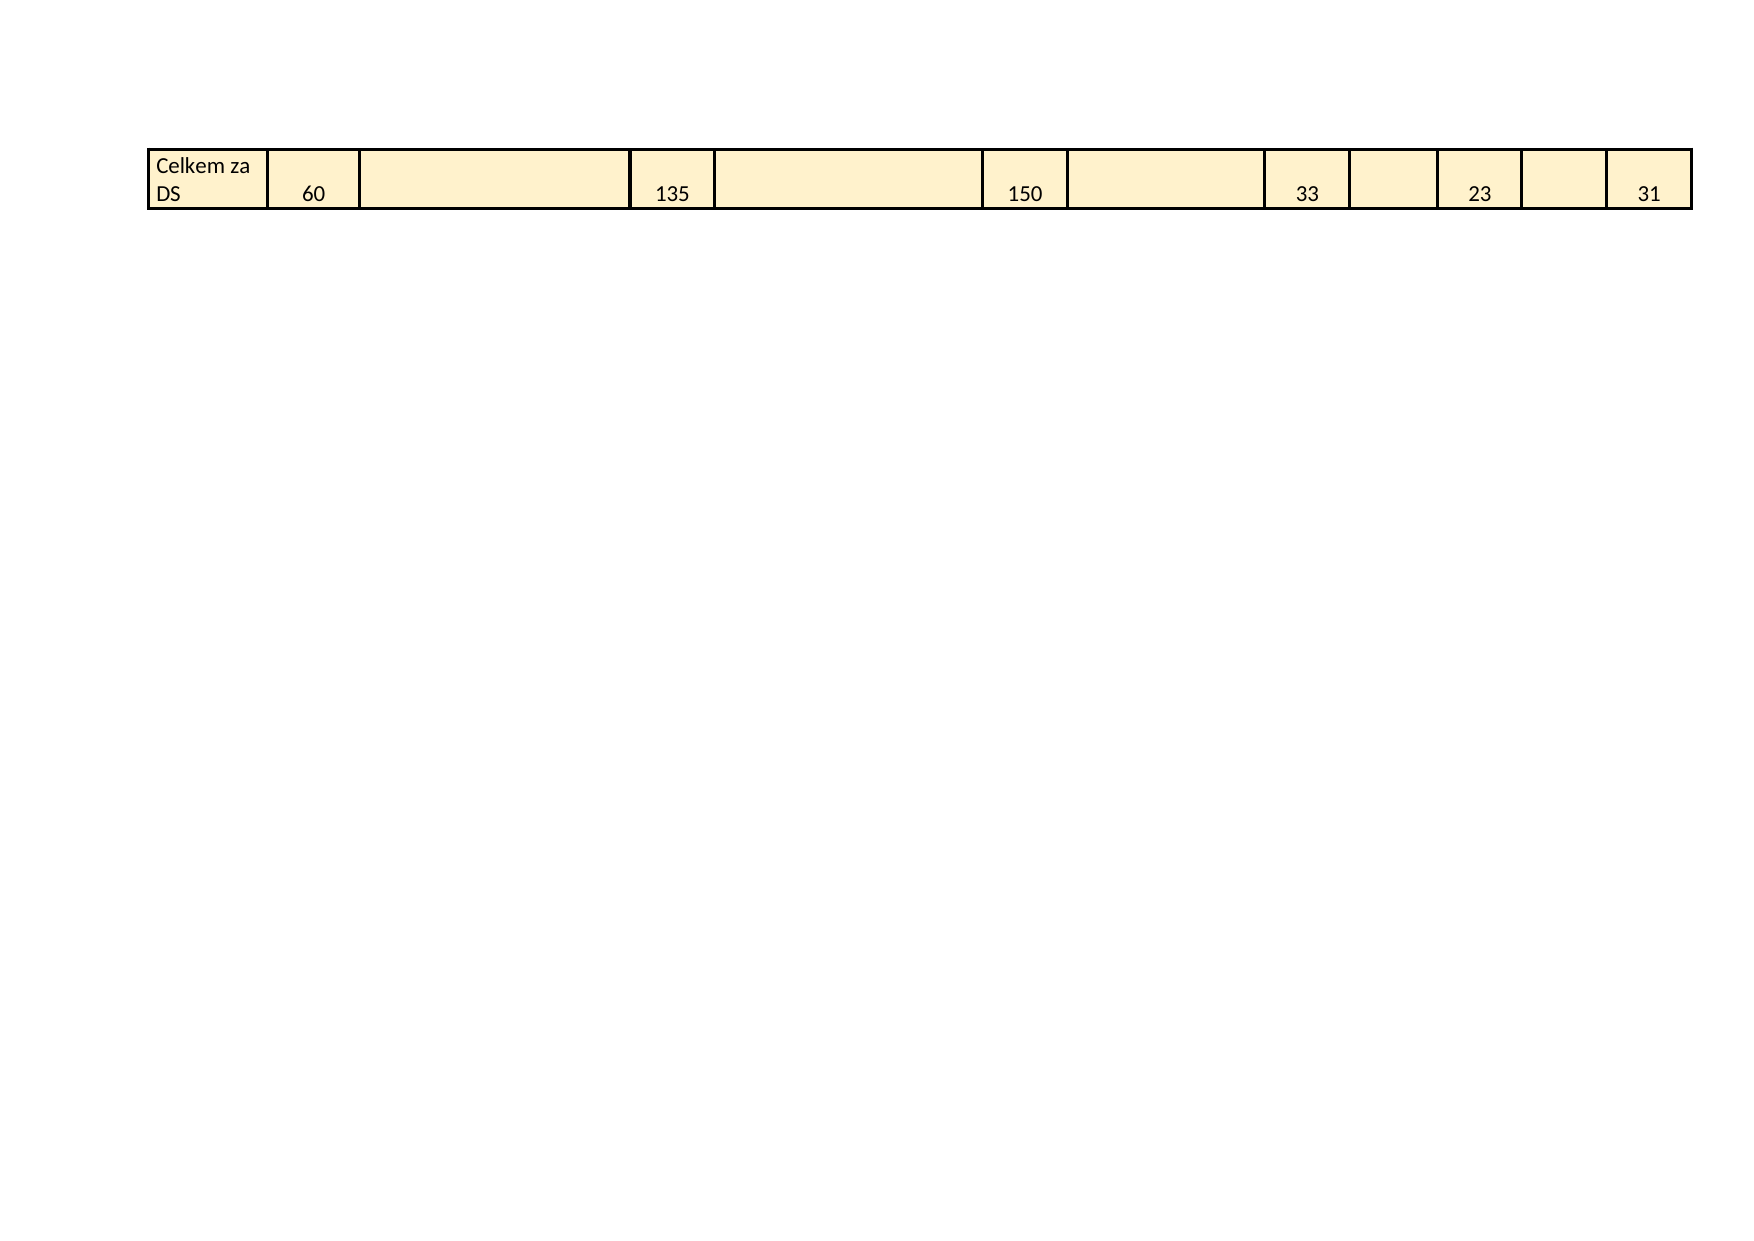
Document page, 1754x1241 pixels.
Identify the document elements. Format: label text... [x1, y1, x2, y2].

table_cell [1069, 151, 1152, 207]
table_cell [1152, 151, 1263, 207]
table_cell 135 [632, 151, 713, 207]
table_cell 31 [1608, 151, 1690, 207]
table_cell 23 [1439, 151, 1520, 207]
table_cell [444, 151, 628, 207]
table_cell Celkem za DS [150, 151, 266, 207]
table_cell [1351, 151, 1436, 207]
table_cell 60 [269, 151, 358, 207]
table_cell [799, 151, 981, 207]
table_cell 150 [984, 151, 1066, 207]
table_cell [1523, 151, 1605, 207]
table_cell 33 [1266, 151, 1348, 207]
table_cell [361, 151, 444, 207]
table_cell [716, 151, 799, 207]
